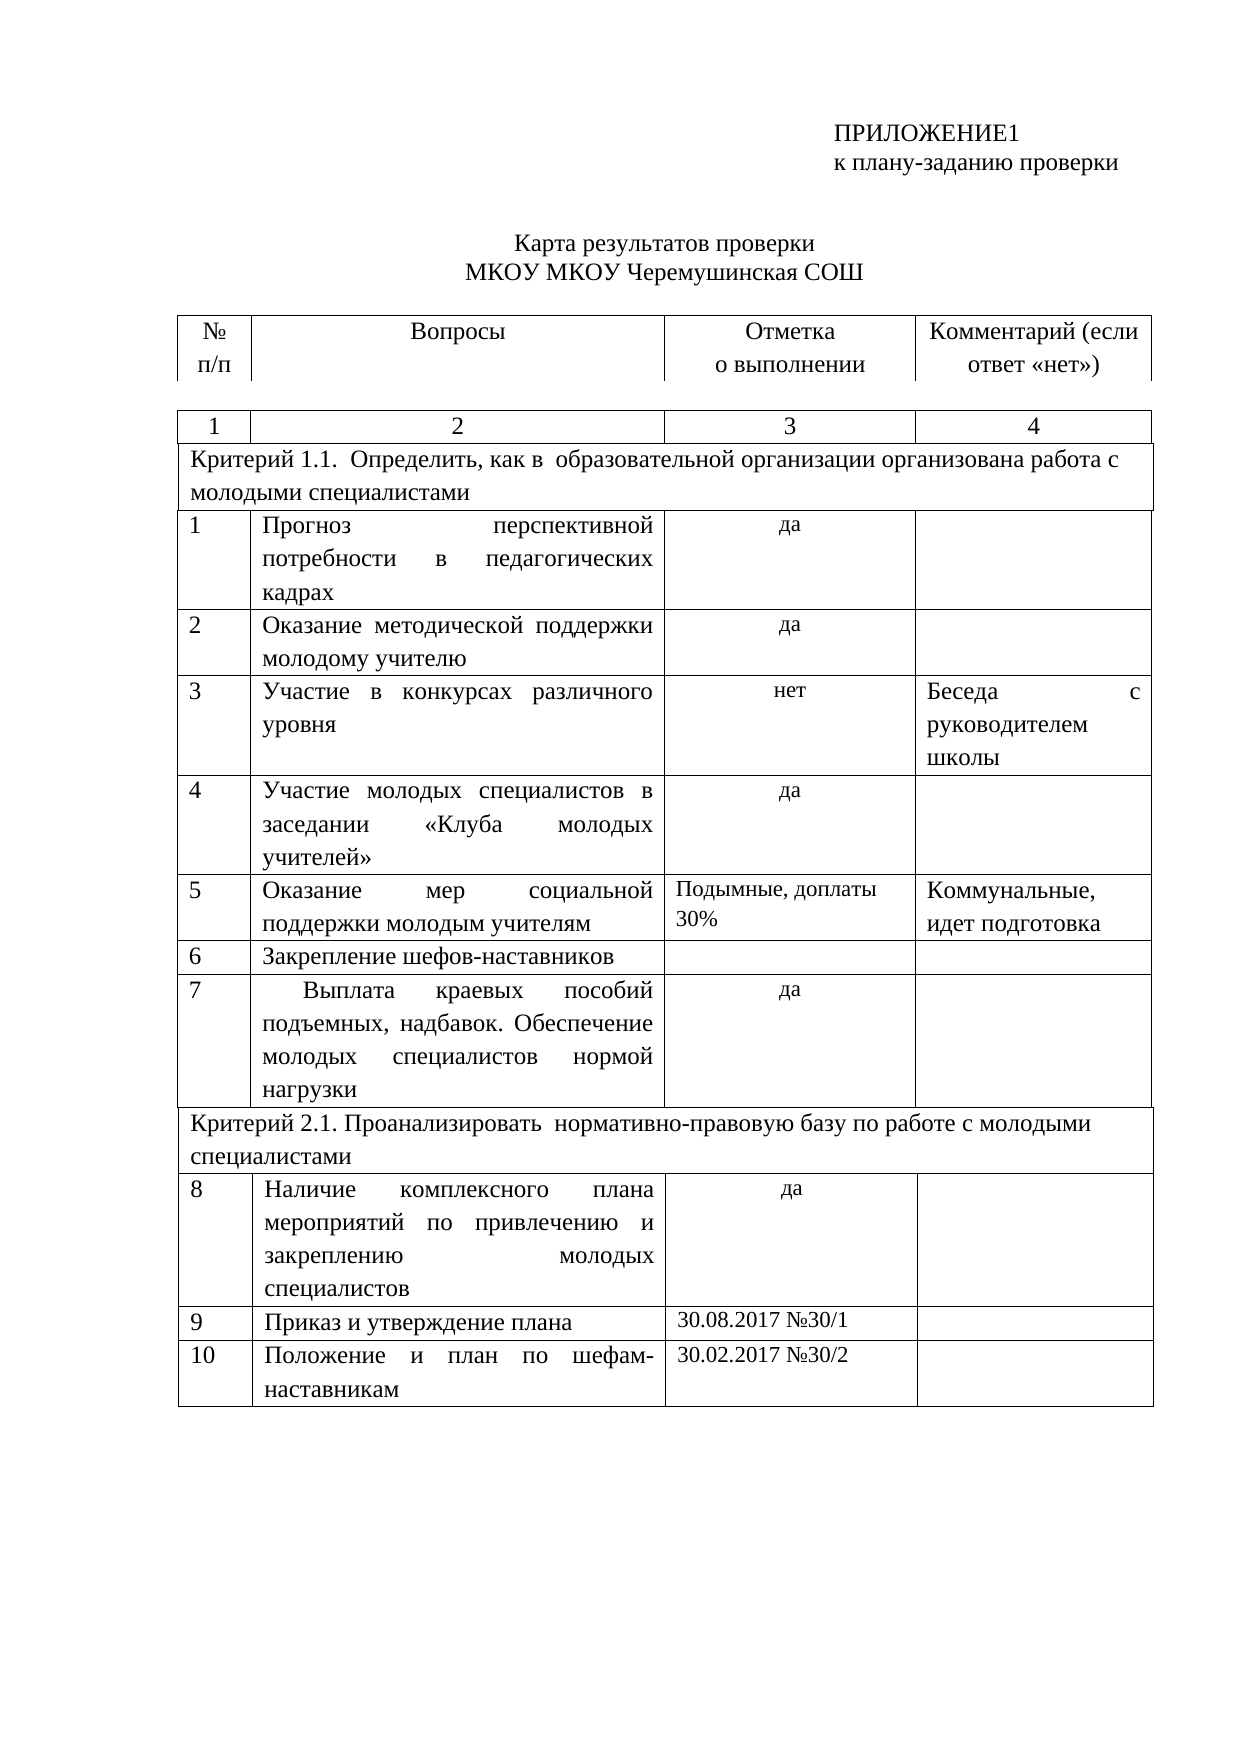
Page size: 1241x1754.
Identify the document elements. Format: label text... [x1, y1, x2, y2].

text Карта результатов проверки [177, 228, 1152, 257]
table_header № п/п [178, 316, 251, 381]
table_header 2 [251, 411, 664, 443]
table_cell [665, 941, 915, 974]
table_cell 7 [178, 975, 250, 1107]
text к плану-заданию проверки [177, 147, 1152, 176]
table_header Комментарий (если ответ «нет») [916, 316, 1151, 381]
table_cell [916, 975, 1151, 1107]
table_header Вопросы [252, 316, 664, 381]
table_cell 5 [178, 875, 250, 940]
table_cell [918, 1307, 1153, 1339]
table_cell да [665, 776, 915, 874]
table_cell 30.02.2017 №30/2 [666, 1341, 917, 1406]
table_cell Критерий 2.1. Проанализировать нормативно-правовую базу по работе с молодыми специалистами [179, 1108, 1153, 1173]
text МКОУ МКОУ Черемушинская СОШ [177, 257, 1152, 286]
table_header Отметка о выполнении [665, 316, 915, 381]
table_cell Коммунальные, идет подготовка [916, 875, 1151, 940]
table_cell 2 [178, 610, 250, 675]
table_cell Оказание мер социальной поддержки молодым учителям [251, 875, 664, 940]
table_cell 3 [178, 676, 250, 774]
table_cell [916, 610, 1151, 675]
table_cell 30.08.2017 №30/1 [666, 1307, 917, 1339]
text ПРИЛОЖЕНИЕ1 [177, 118, 1152, 147]
table_cell да [665, 511, 915, 609]
table_cell Критерий 1.1. Определить, как в образовательной организации организована работа с молодыми специалистами [179, 444, 1153, 509]
table_cell 1 [178, 511, 250, 609]
table_cell Беседа с руководителем школы [916, 676, 1151, 774]
table_cell 4 [178, 776, 250, 874]
table_cell Прогноз перспективной потребности в педагогических кадрах [251, 511, 664, 609]
table_cell Участие молодых специалистов в заседании «Клуба молодых учителей» [251, 776, 664, 874]
table_cell да [665, 975, 915, 1107]
table_cell Подымные, доплаты 30% [665, 875, 915, 940]
table_cell [918, 1341, 1153, 1406]
table_cell Наличие комплексного плана мероприятий по привлечению и закреплению молодых специалистов [253, 1174, 665, 1306]
table_cell Приказ и утверждение плана [253, 1307, 665, 1339]
table_cell Выплата краевых пособий подъемных, надбавок. Обеспечение молодых специалистов нормой нагрузки [251, 975, 664, 1107]
table_cell 9 [179, 1307, 252, 1339]
table_cell [916, 941, 1151, 974]
table_cell нет [665, 676, 915, 774]
table_cell 6 [178, 941, 250, 974]
table_cell [916, 511, 1151, 609]
table_cell Закрепление шефов-наставников [251, 941, 664, 974]
table_cell 8 [179, 1174, 252, 1306]
table_cell Оказание методической поддержки молодому учителю [251, 610, 664, 675]
table_header 1 [178, 411, 250, 443]
table_cell да [665, 610, 915, 675]
table_header 3 [665, 411, 915, 443]
table_header 4 [916, 411, 1151, 443]
table_cell Положение и план по шефам-наставникам [253, 1341, 665, 1406]
table_cell да [666, 1174, 917, 1306]
table_cell [918, 1174, 1153, 1306]
table_cell 10 [179, 1341, 252, 1406]
table_cell [916, 776, 1151, 874]
table_cell Участие в конкурсах различного уровня [251, 676, 664, 774]
